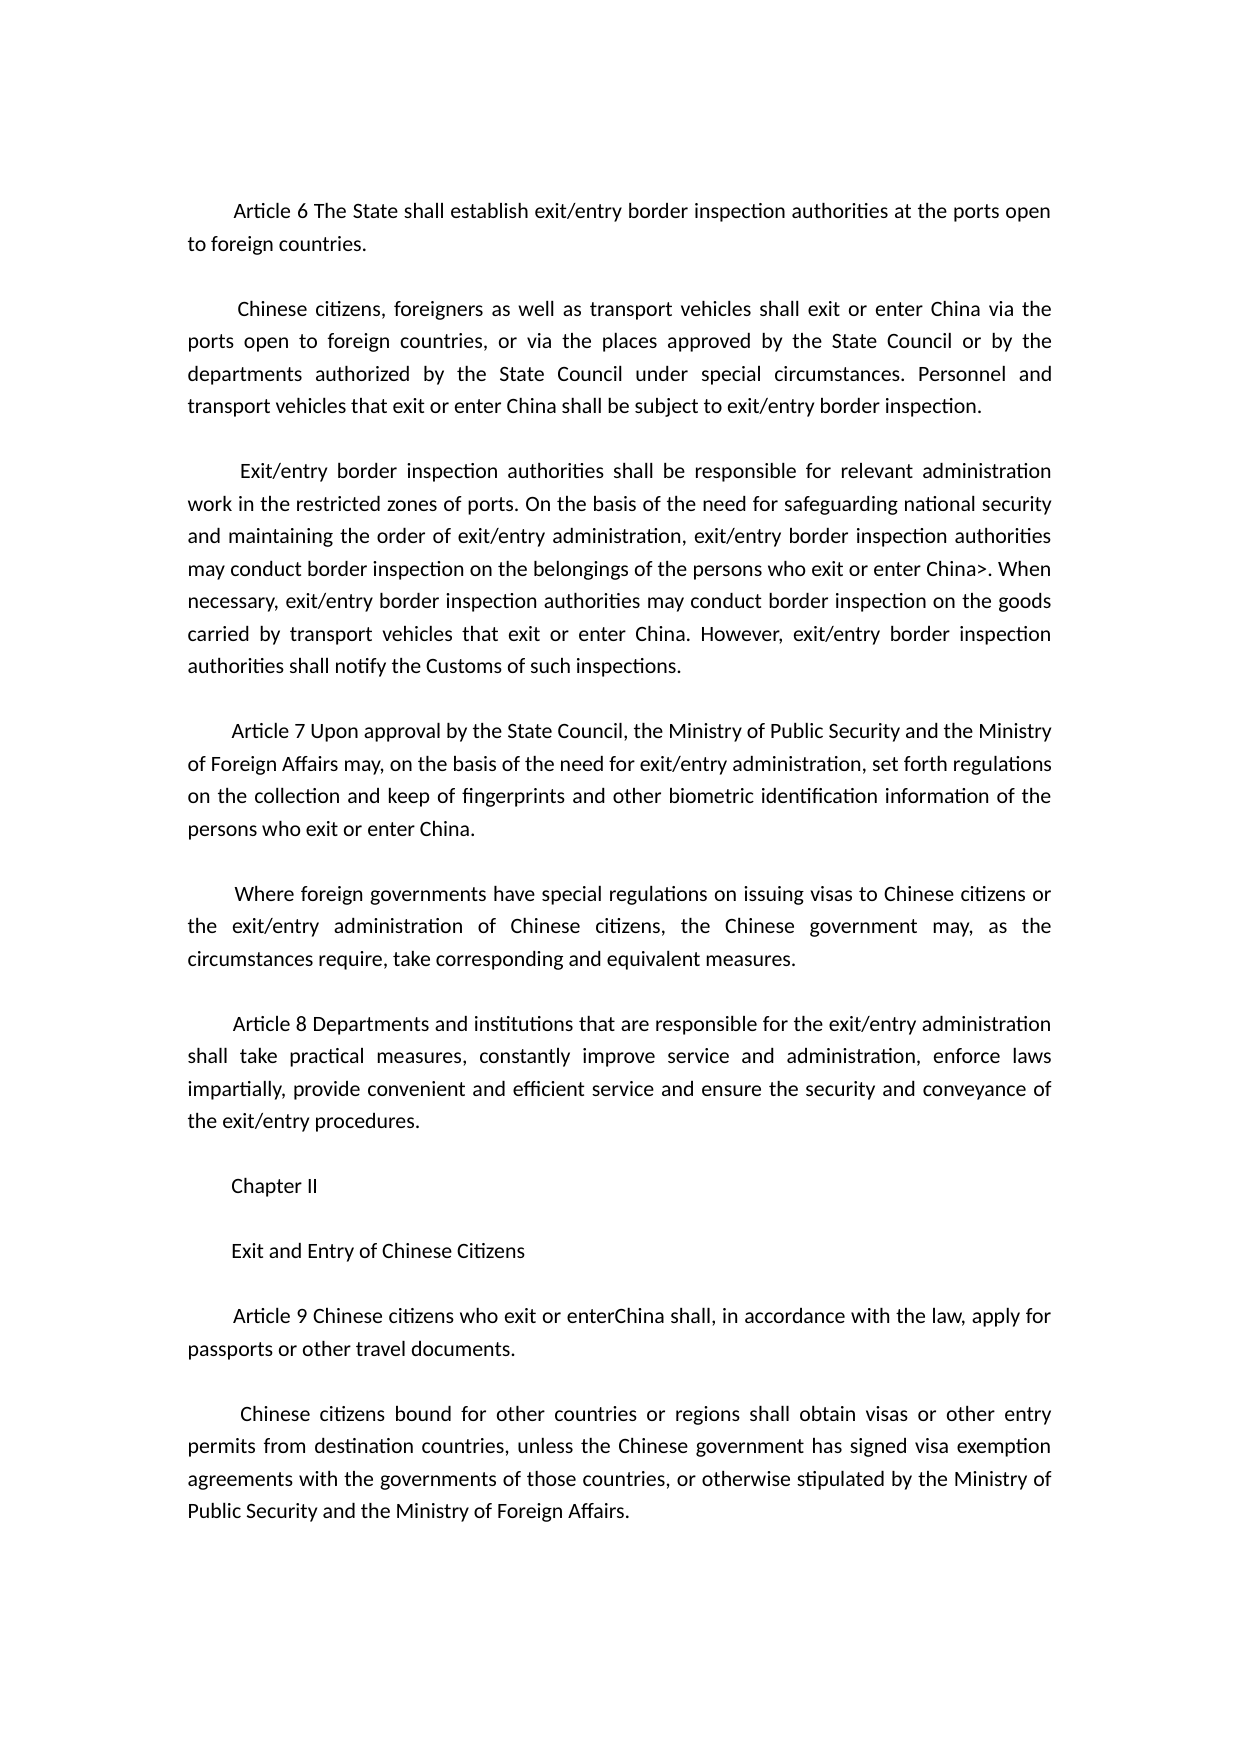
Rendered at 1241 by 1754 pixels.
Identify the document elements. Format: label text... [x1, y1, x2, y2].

text Article 6 The State shall establish exit/entry border inspection authorities at the ports open to foreign countries. [187, 194, 1053, 259]
text Article 8 Departments and institutions that are responsible for the exit/entry administration shall take practical measures, constantly improve service and administration, enforce laws impartially, provide convenient and efficient service and ensure the security and conveyance of the exit/entry procedures. [187, 1007, 1053, 1137]
text Chinese citizens, foreigners as well as transport vehicles shall exit or enter China via the ports open to foreign countries, or via the places approved by the State Council or by the departments authorized by the State Council under special circumstances. Personnel and transport vehicles that exit or enter China shall be subject to exit/entry border inspection. [187, 292, 1053, 422]
text Where foreign governments have special regulations on issuing visas to Chinese citizens or the exit/entry administration of Chinese citizens, the Chinese government may, as the circumstances require, take corresponding and equivalent measures. [187, 877, 1053, 974]
text Exit and Entry of Chinese Citizens [187, 1234, 1053, 1267]
text Chapter II [187, 1169, 1053, 1202]
text Exit/entry border inspection authorities shall be responsible for relevant administration work in the restricted zones of ports. On the basis of the need for safeguarding national security and maintaining the order of exit/entry administration, exit/entry border inspection authorities may conduct border inspection on the belongings of the persons who exit or enter China>. When necessary, exit/entry border inspection authorities may conduct border inspection on the goods carried by transport vehicles that exit or enter China. However, exit/entry border inspection authorities shall notify the Customs of such inspections. [187, 454, 1053, 682]
text Chinese citizens bound for other countries or regions shall obtain visas or other entry permits from destination countries, unless the Chinese government has signed visa exemption agreements with the governments of those countries, or otherwise stipulated by the Ministry of Public Security and the Ministry of Foreign Affairs. [187, 1397, 1053, 1527]
text Article 9 Chinese citizens who exit or enterChina shall, in accordance with the law, apply for passports or other travel documents. [187, 1299, 1053, 1364]
text Article 7 Upon approval by the State Council, the Ministry of Public Security and the Ministry of Foreign Affairs may, on the basis of the need for exit/entry administration, set forth regulations on the collection and keep of fingerprints and other biometric identification information of the persons who exit or enter China. [187, 714, 1053, 844]
